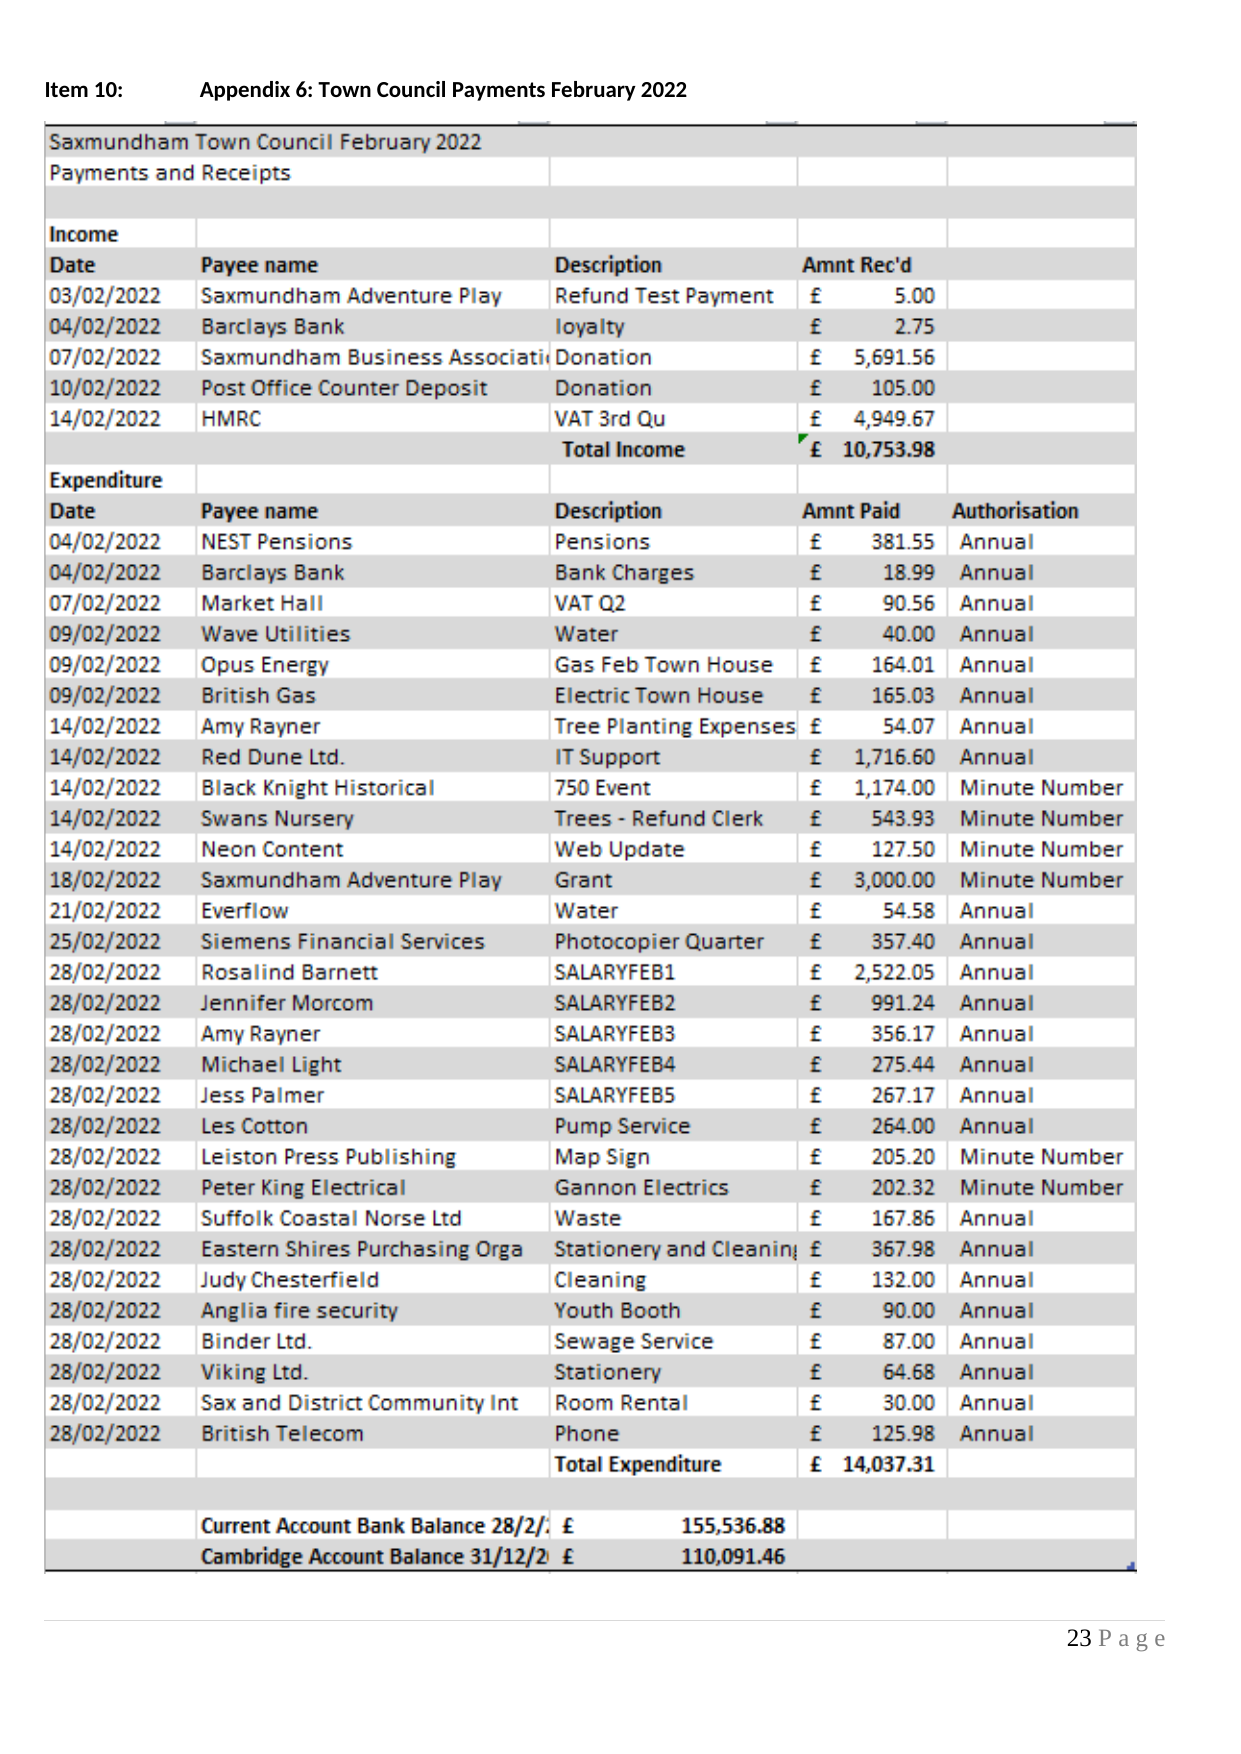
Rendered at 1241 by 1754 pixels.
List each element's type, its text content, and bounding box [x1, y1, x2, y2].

picture [44, 121, 1137, 1574]
text Item 10: Appendix 6: Town Council Payments February 2022 [44, 75, 1165, 103]
